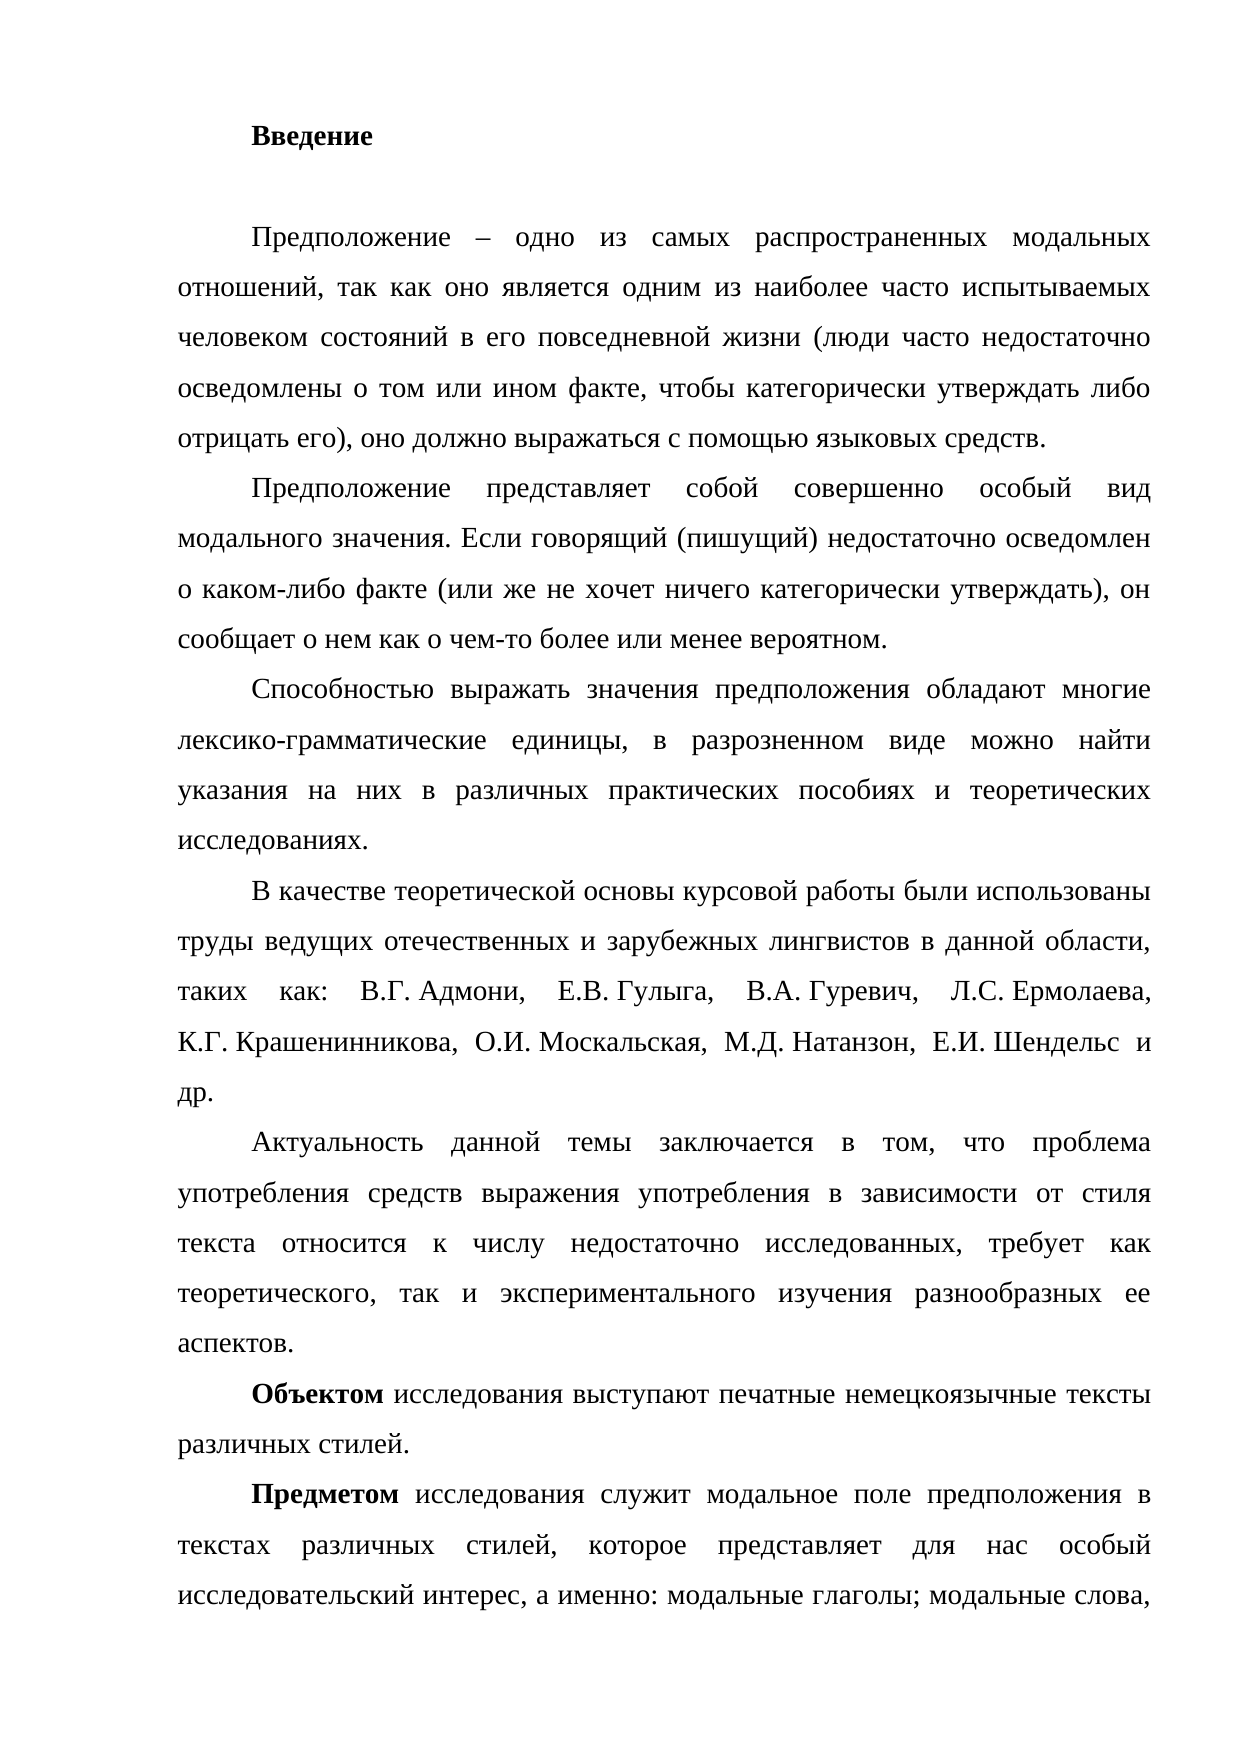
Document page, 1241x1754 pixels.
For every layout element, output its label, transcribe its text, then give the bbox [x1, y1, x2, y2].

text В качестве теоретической основы курсовой работы были использованы труды ведущих отечественных и зарубежных лингвистов в данной области, таких как: В.Г. Адмони, Е.В. Гулыга, В.А. Гуревич, Л.С. Ермолаева, К.Г. Крашенинникова, О.И. Москальская, М.Д. Натанзон, Е.И. Шендельс и др. [177, 873, 1152, 1108]
subtitle Введение [177, 118, 1152, 152]
text Предположение – одно из самых распространенных модальных отношений, так как оно является одним из наиболее часто испытываемых человеком состояний в его повседневной жизни (люди часто недостаточно осведомлены о том или ином факте, чтобы категорически утверждать либо отрицать его), оно должно выражаться с помощью языковых средств. [177, 219, 1152, 453]
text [177, 1477, 1152, 1611]
text Актуальность данной темы заключается в том, что проблема употребления средств выражения употребления в зависимости от стиля текста относится к числу недостаточно исследованных, требует как теоретического, так и экспериментального изучения разнообразных ее аспектов. [177, 1124, 1152, 1359]
text Предположение представляет собой совершенно особый вид модального значения. Если говорящий (пишущий) недостаточно осведомлен о каком-либо факте (или же не хочет ничего категорически утверждать), он сообщает о нем как о чем-то более или менее вероятном. [177, 470, 1152, 655]
text Способностью выражать значения предположения обладают многие лексико-грамматические единицы, в разрозненном виде можно найти указания на них в различных практических пособиях и теоретических исследованиях. [177, 672, 1152, 856]
text Объектом исследования выступают печатные немецкоязычные тексты различных стилей. [177, 1376, 1152, 1460]
